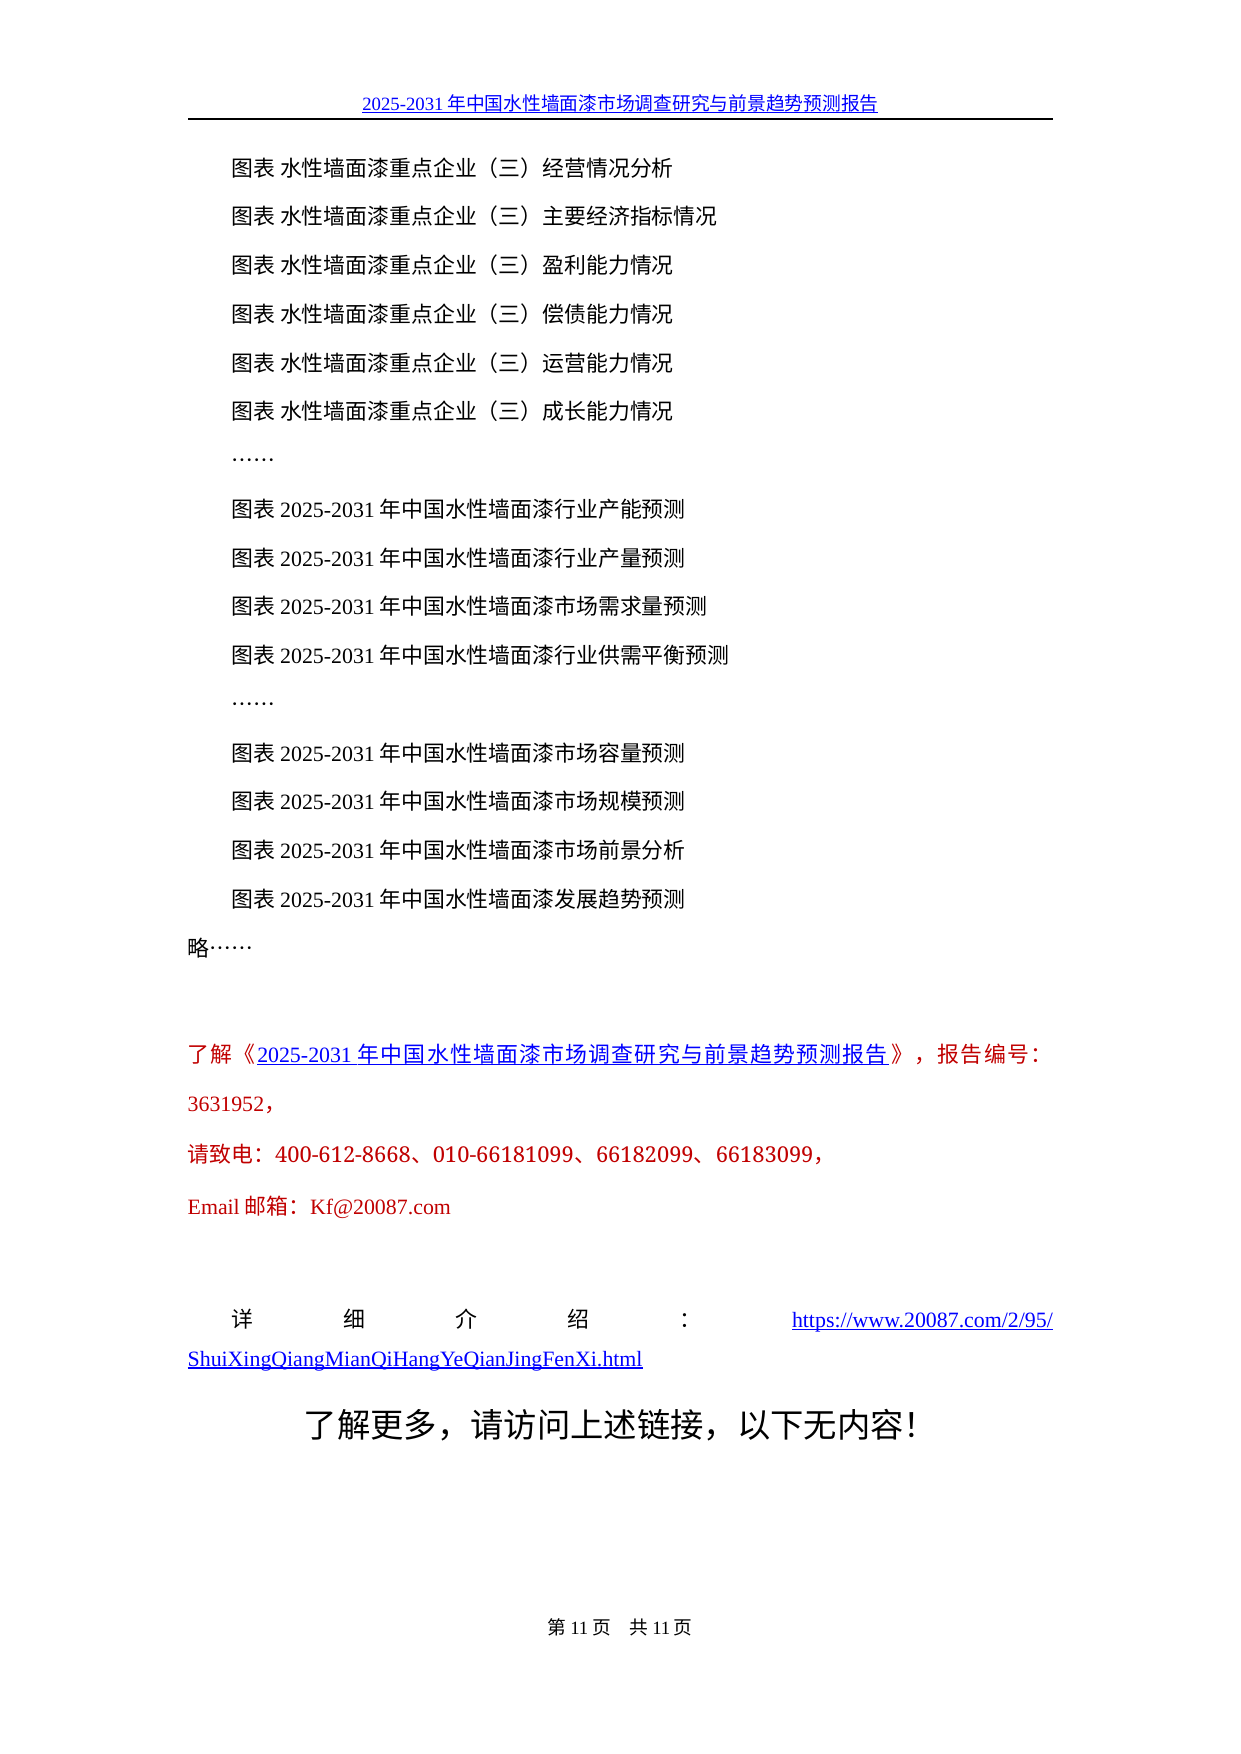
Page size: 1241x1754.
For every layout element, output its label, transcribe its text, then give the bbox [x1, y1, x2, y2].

text 了解《2025-2031年中国水性墙面漆市场调查研究与前景趋势预测报告》，报告编号：3631952， [187, 1037, 1053, 1118]
text 详细介绍：https://www.20087.com/2/95/ShuiXingQiangMianQiHangYeQianJingFenXi.html [187, 1301, 1053, 1374]
text 请致电：400-612-8668、010-66181099、66182099、66183099， [187, 1137, 1053, 1169]
title 了解更多，请访问上述链接，以下无内容！ [187, 1390, 1053, 1455]
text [187, 150, 1053, 963]
text Email邮箱：Kf@20087.com [187, 1188, 1053, 1221]
